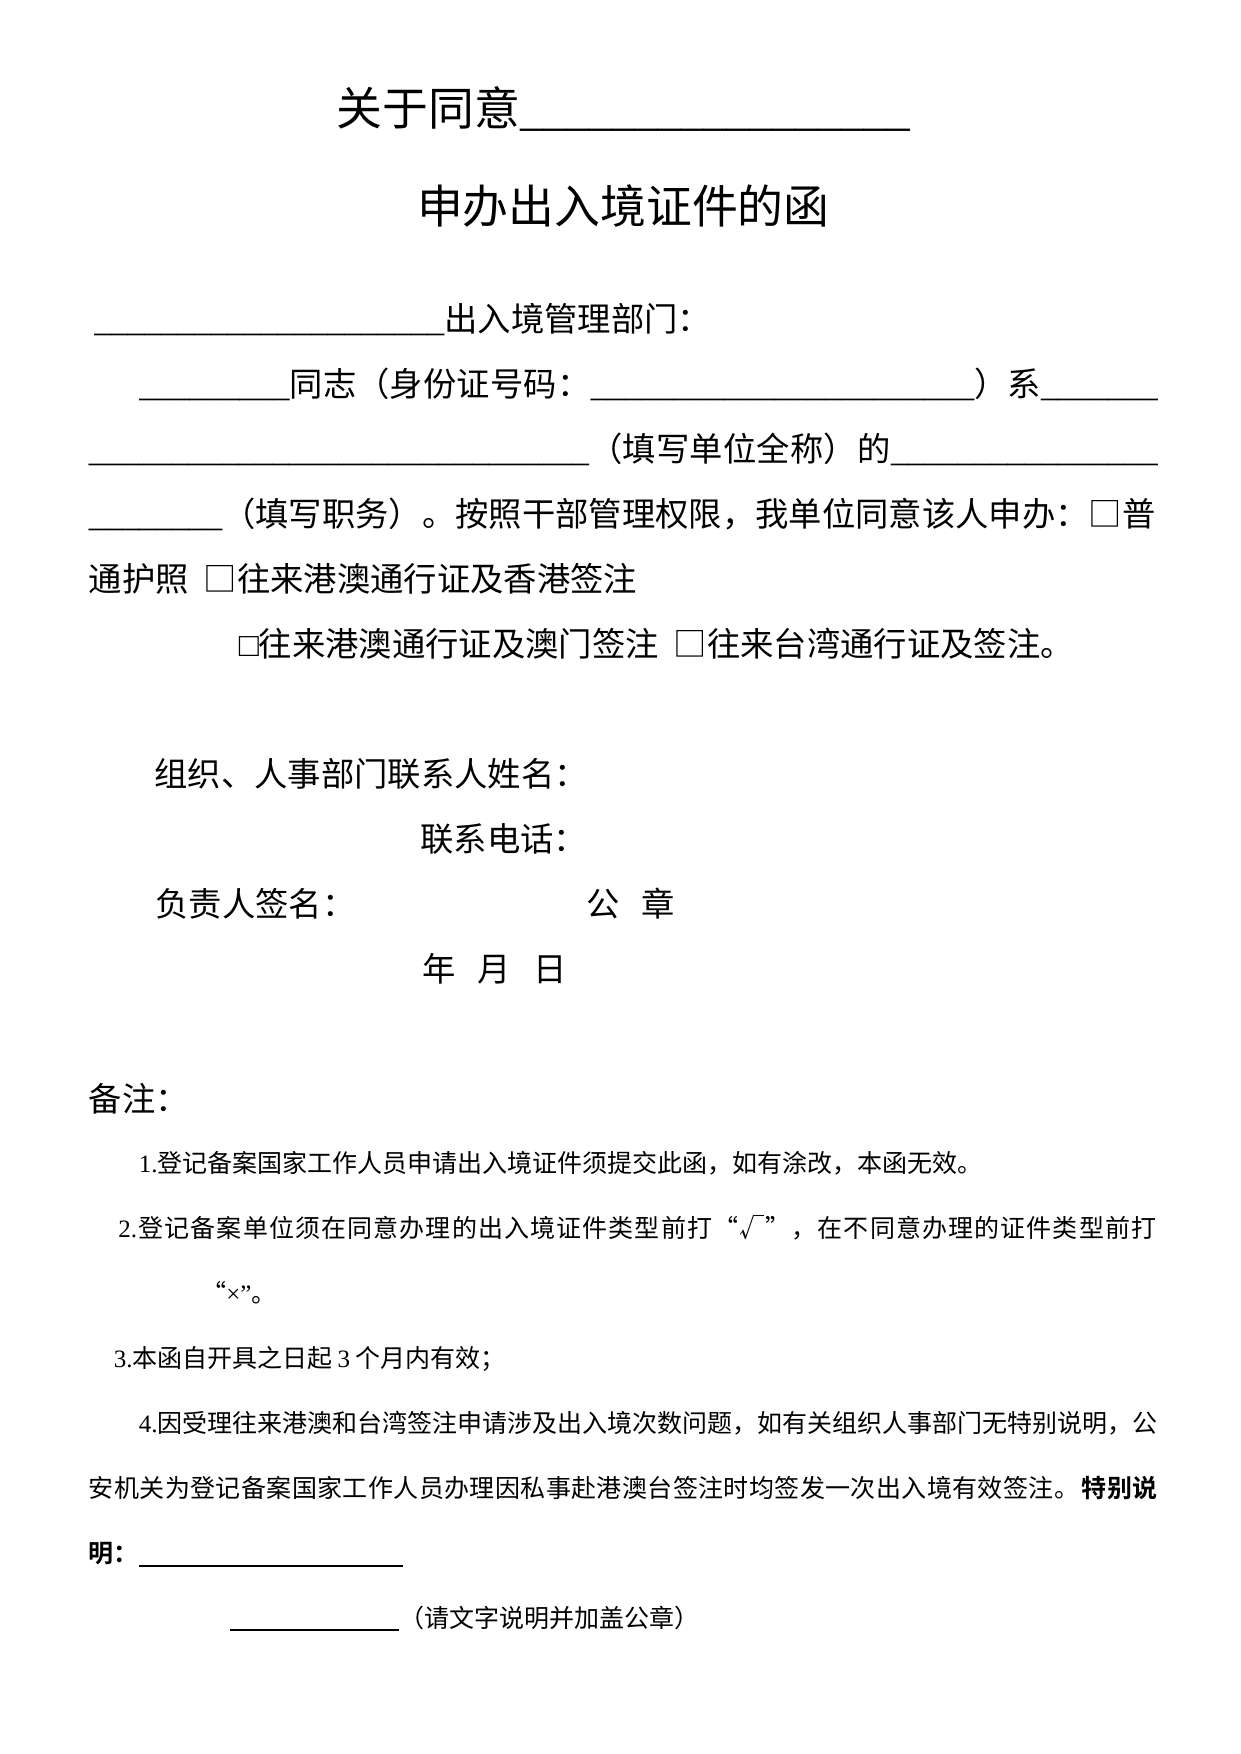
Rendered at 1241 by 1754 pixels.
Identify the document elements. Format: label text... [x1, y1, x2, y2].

text _____________________出入境管理部门： [89, 284, 1157, 349]
text □往来港澳通行证及澳门签注 □往来台湾通行证及签注。 [89, 609, 1157, 674]
text 负责人签名： 公 章 [89, 869, 1157, 934]
text 备注： [89, 1064, 1157, 1129]
text 申办出入境证件的函 [89, 154, 1157, 252]
text 年 月 日 [89, 934, 1157, 999]
text 3.本函自开具之日起3个月内有效； [89, 1324, 1157, 1389]
text 联系电话： [89, 804, 1157, 869]
list 因受理往来港澳和台湾签注申请涉及出入境次数问题，如有关组织人事部门无特别说明，公安机关为登记备案国家工作人员办理因私事赴港澳台签注时均签发一次出入境有效签注。特别说明： [89, 1389, 1157, 1584]
text 2.登记备案单位须在同意办理的出入境证件类型前打“√”，在不同意办理的证件类型前打“×”。 [89, 1194, 1157, 1324]
text （请文字说明并加盖公章） [205, 1584, 1157, 1649]
text 关于同意_________________ [89, 57, 1157, 154]
text _________同志（身份证号码：_______________________）系_____________________________________（填写单位全称）的________________________（填写职务）。按照干部管理权限，我单位同意该人申办：□普通护照 □往来港澳通行证及香港签注 [89, 349, 1157, 609]
text 1.登记备案国家工作人员申请出入境证件须提交此函，如有涂改，本函无效。 [138, 1129, 1157, 1194]
text 组织、人事部门联系人姓名： [89, 739, 1157, 804]
